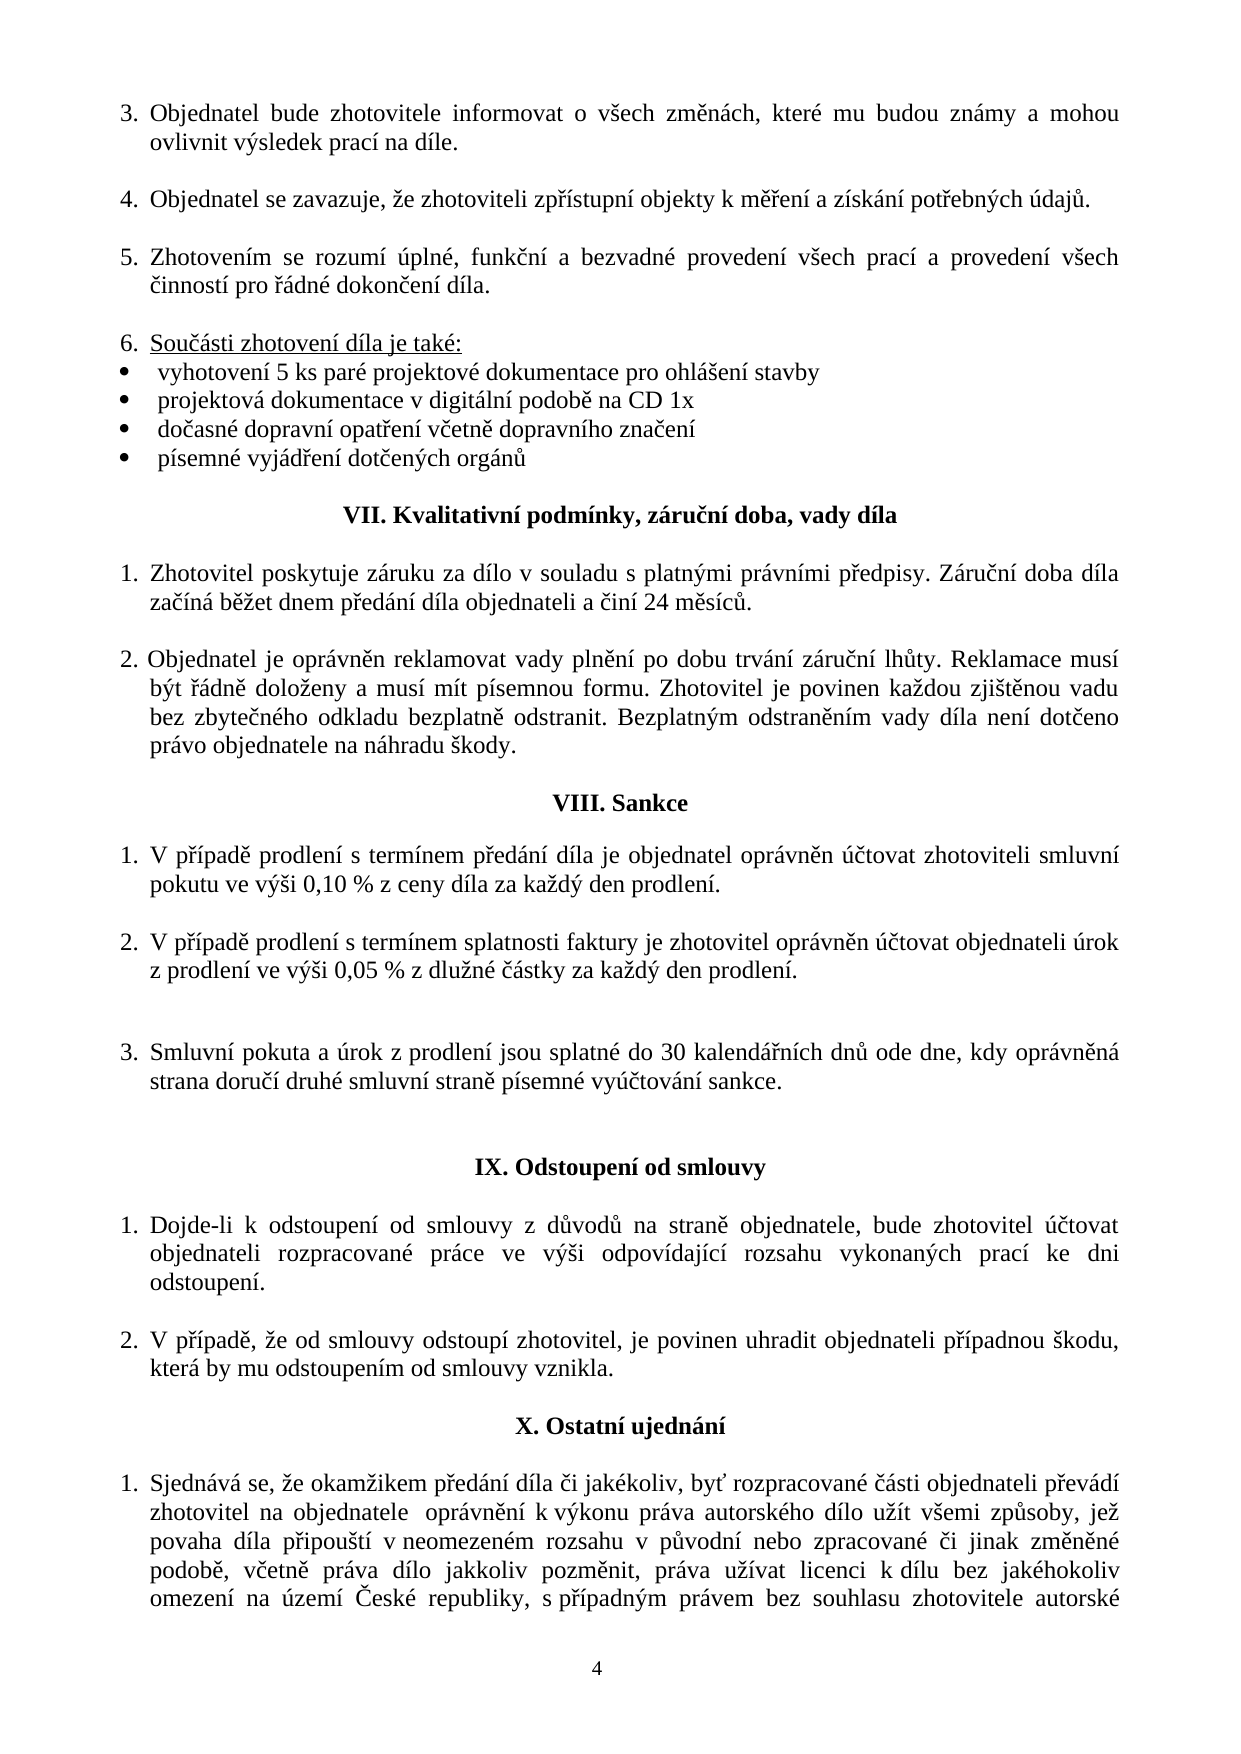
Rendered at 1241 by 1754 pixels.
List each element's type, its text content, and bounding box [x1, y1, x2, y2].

list Dojde-li k odstoupení od smlouvy z důvodů na straně objednatele, bude zhotovitel účtovat objednateli rozpracované práce ve výši odpovídající rozsahu vykonaných prací ke dni odstoupení. [120, 1210, 1120, 1296]
subtitle VII. Kvalitativní podmínky, záruční doba, vady díla [120, 500, 1120, 529]
list V případě prodlení s termínem předání díla je objednatel oprávněn účtovat zhotoviteli smluvní pokutu ve výši 0,10 % z ceny díla za každý den prodlení. [120, 841, 1120, 898]
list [120, 1468, 1120, 1612]
list písemné vyjádření dotčených orgánů [120, 443, 1120, 472]
text VIII. Sankce [120, 788, 1120, 817]
list Smluvní pokuta a úrok z prodlení jsou splatné do 30 kalendářních dnů ode dne, kdy oprávněná strana doručí druhé smluvní straně písemné vyúčtování sankce. [120, 1037, 1120, 1095]
subtitle X. Ostatní ujednání [120, 1411, 1120, 1440]
list V případě prodlení s termínem splatnosti faktury je zhotovitel oprávněn účtovat objednateli úrok z prodlení ve výši 0,05 % z dlužné částky za každý den prodlení. [120, 927, 1120, 984]
list Objednatel bude zhotovitele informovat o všech změnách, které mu budou známy a mohou ovlivnit výsledek prací na díle. [120, 98, 1120, 155]
list V případě, že od smlouvy odstoupí zhotovitel, je povinen uhradit objednateli případnou škodu, která by mu odstoupením od smlouvy vznikla. [120, 1325, 1120, 1382]
list Zhotovením se rozumí úplné, funkční a bezvadné provedení všech prací a provedení všech činností pro řádné dokončení díla. [120, 242, 1120, 299]
list projektová dokumentace v digitální podobě na CD 1x [120, 385, 1120, 414]
list dočasné dopravní opatření včetně dopravního značení [120, 414, 1120, 443]
list Objednatel se zavazuje, že zhotoviteli zpřístupní objekty k měření a získání potřebných údajů. [120, 184, 1120, 213]
subtitle IX. Odstoupení od smlouvy [120, 1152, 1120, 1181]
list Zhotovitel poskytuje záruku za dílo v souladu s platnými právními předpisy. Záruční doba díla začíná běžet dnem předání díla objednateli a činí 24 měsíců. [120, 558, 1120, 615]
text 2. Objednatel je oprávněn reklamovat vady plnění po dobu trvání záruční lhůty. Reklamace musí být řádně doloženy a musí mít písemnou formu. Zhotovitel je povinen každou zjištěnou vadu bez zbytečného odkladu bezplatně odstranit. Bezplatným odstraněním vady díla není dotčeno právo objednatele na náhradu škody. [120, 644, 1120, 759]
list Součásti zhotovení díla je také: [120, 328, 1120, 357]
list vyhotovení 5 ks paré projektové dokumentace pro ohlášení stavby [120, 357, 1120, 385]
